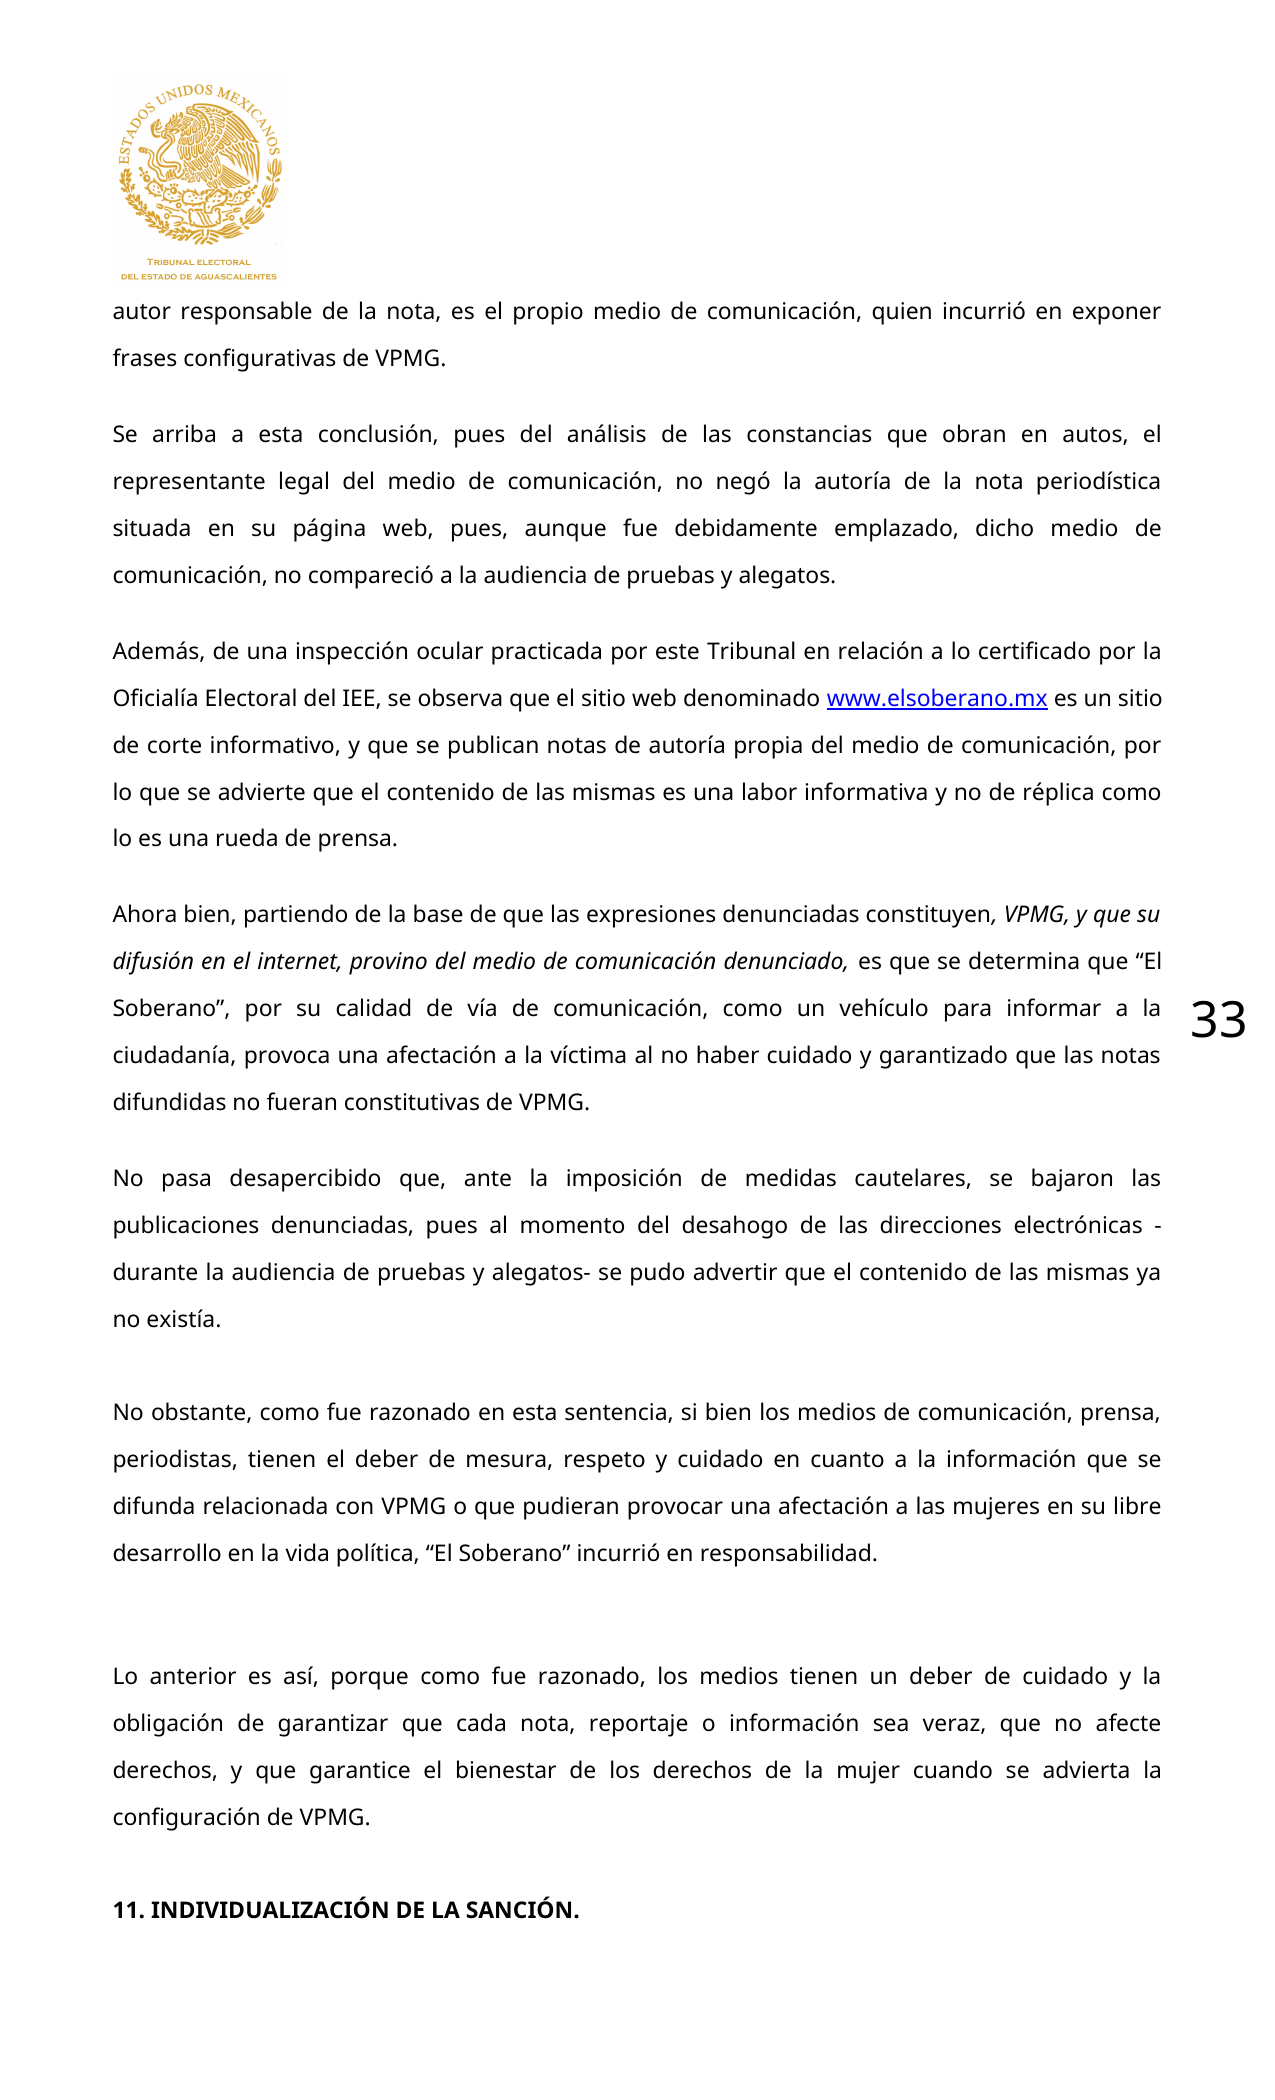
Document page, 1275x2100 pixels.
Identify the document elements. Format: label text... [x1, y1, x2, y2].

list No pasa desapercibido que, ante la imposición de medidas cautelares, se bajaron las publicaciones denunciadas, pues al momento del desahogo de las direcciones electrónicas -durante la audiencia de pruebas y alegatos- se pudo advertir que el contenido de las mismas ya no existía. [112, 1162, 1163, 1334]
text Ahora bien, partiendo de la base de que las expresiones denunciadas constituyen, VPMG, y que su difusión en el internet, provino del medio de comunicación denunciado, es que se determina que “El Soberano”, por su calidad de vía de comunicación, como un vehículo para informar a la ciudadanía, provoca una afectación a la víctima al no haber cuidado y garantizado que las notas difundidas no fueran constitutivas de VPMG. [112, 898, 1163, 1117]
text 11. INDIVIDUALIZACIÓN DE LA SANCIÓN. [112, 1894, 1163, 1926]
text Además, de una inspección ocular practicada por este Tribunal en relación a lo certificado por la Oficialía Electoral del IEE, se observa que el sitio web denominado www.elsoberano.mx es un sitio de corte informativo, y que se publican notas de autoría propia del medio de comunicación, por lo que se advierte que el contenido de las mismas es una labor informativa y no de réplica como lo es una rueda de prensa. [112, 635, 1163, 854]
picture [112, 73, 289, 284]
list No obstante, como fue razonado en esta sentencia, si bien los medios de comunicación, prensa, periodistas, tienen el deber de mesura, respeto y cuidado en cuanto a la información que se difunda relacionada con VPMG o que pudieran provocar una afectación a las mujeres en su libre desarrollo en la vida política, “El Soberano” incurrió en responsabilidad. [112, 1396, 1163, 1568]
text Lo anterior es así, porque como fue razonado, los medios tienen un deber de cuidado y la obligación de garantizar que cada nota, reportaje o información sea veraz, que no afecte derechos, y que garantice el bienestar de los derechos de la mujer cuando se advierta la configuración de VPMG. [112, 1660, 1163, 1832]
text Se arriba a esta conclusión, pues del análisis de las constancias que obran en autos, el representante legal del medio de comunicación, no negó la autoría de la nota periodística situada en su página web, pues, aunque fue debidamente emplazado, dicho medio de comunicación, no compareció a la audiencia de pruebas y alegatos. [112, 418, 1163, 590]
